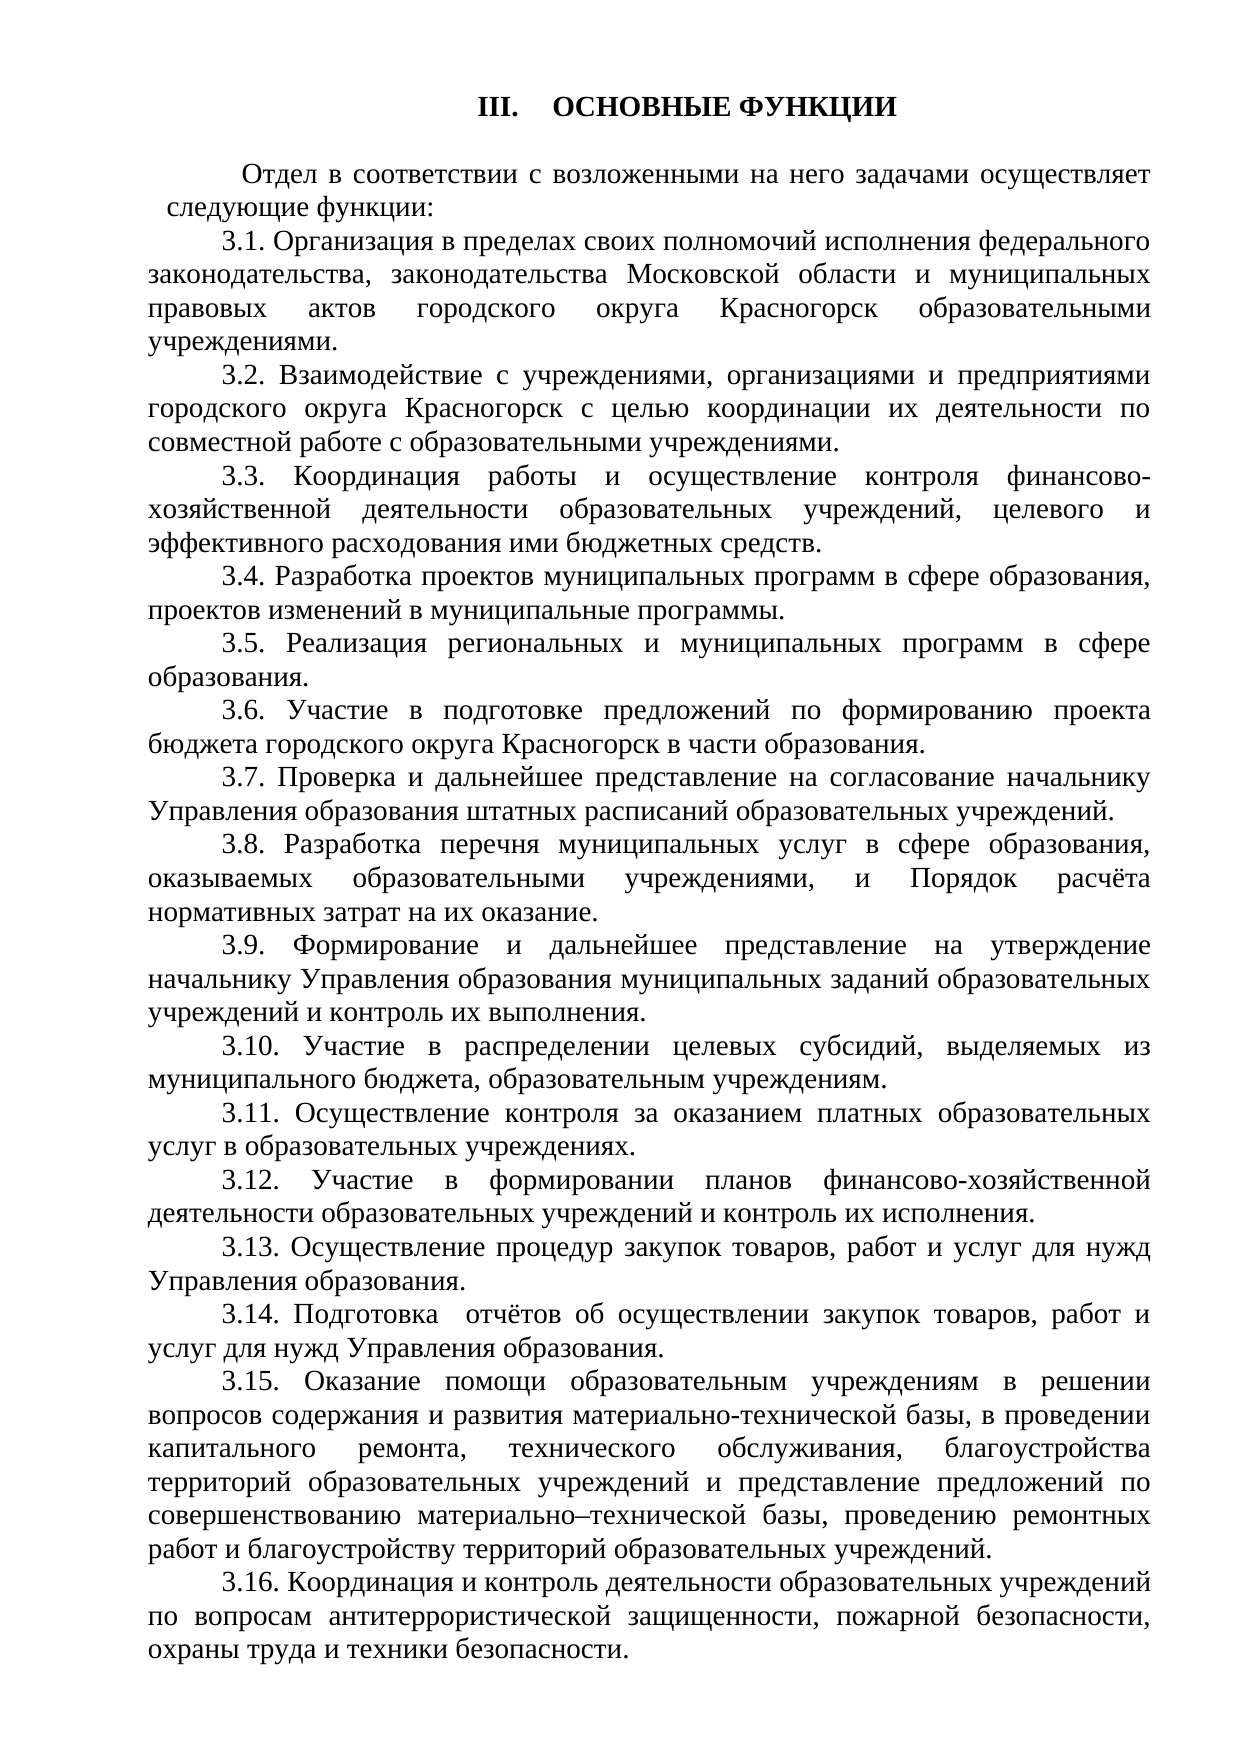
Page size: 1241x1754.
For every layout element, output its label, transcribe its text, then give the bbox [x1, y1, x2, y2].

text 3.6. Участие в подготовке предложений по формированию проекта бюджета городского округа Красногорск в части образования. [148, 692, 1152, 759]
text 3.11. Осуществление контроля за оказанием платных образовательных услуг в образовательных учреждениях. [148, 1095, 1152, 1162]
text 3.7. Проверка и дальнейшее представление на согласование начальнику Управления образования штатных расписаний образовательных учреждений. [148, 759, 1152, 827]
text III. ОСНОВНЫЕ ФУНКЦИИ [166, 89, 1133, 122]
text 3.8. Разработка перечня муниципальных услуг в сфере образования, оказываемых образовательными учреждениями, и Порядок расчёта нормативных затрат на их оказание. [148, 827, 1152, 927]
text 3.10. Участие в распределении целевых субсидий, выделяемых из муниципального бюджета, образовательным учреждениям. [148, 1028, 1152, 1095]
text 3.4. Разработка проектов муниципальных программ в сфере образования, проектов изменений в муниципальные программы. [148, 558, 1152, 625]
text 3.16. Координация и контроль деятельности образовательных учреждений по вопросам антитеррористической защищенности, пожарной безопасности, охраны труда и техники безопасности. [148, 1564, 1152, 1665]
text 3.14. Подготовка отчётов об осуществлении закупок товаров, работ и услуг для нужд Управления образования. [148, 1296, 1152, 1363]
text 3.2. Взаимодействие с учреждениями, организациями и предприятиями городского округа Красногорск с целью координации их деятельности по совместной работе с образовательными учреждениями. [148, 357, 1152, 458]
text 3.15. Оказание помощи образовательным учреждениям в решении вопросов содержания и развития материально-технической базы, в проведении капитального ремонта, технического обслуживания, благоустройства территорий образовательных учреждений и представление предложений по совершенствованию материально–технической базы, проведению ремонтных работ и благоустройству территорий образовательных учреждений. [148, 1363, 1152, 1564]
text Отдел в соответствии с возложенными на него задачами осуществляет следующие функции: [166, 156, 1152, 223]
text 3.5. Реализация региональных и муниципальных программ в сфере образования. [148, 625, 1152, 692]
text 3.9. Формирование и дальнейшее представление на утверждение начальнику Управления образования муниципальных заданий образовательных учреждений и контроль их выполнения. [148, 927, 1152, 1028]
text 3.1. Организация в пределах своих полномочий исполнения федерального законодательства, законодательства Московской области и муниципальных правовых актов городского округа Красногорск образовательными учреждениями. [148, 223, 1152, 357]
text 3.12. Участие в формировании планов финансово-хозяйственной деятельности образовательных учреждений и контроль их исполнения. [148, 1162, 1152, 1229]
text 3.3. Координация работы и осуществление контроля финансово-хозяйственной деятельности образовательных учреждений, целевого и эффективного расходования ими бюджетных средств. [148, 458, 1152, 558]
text 3.13. Осуществление процедур закупок товаров, работ и услуг для нужд Управления образования. [148, 1229, 1152, 1296]
